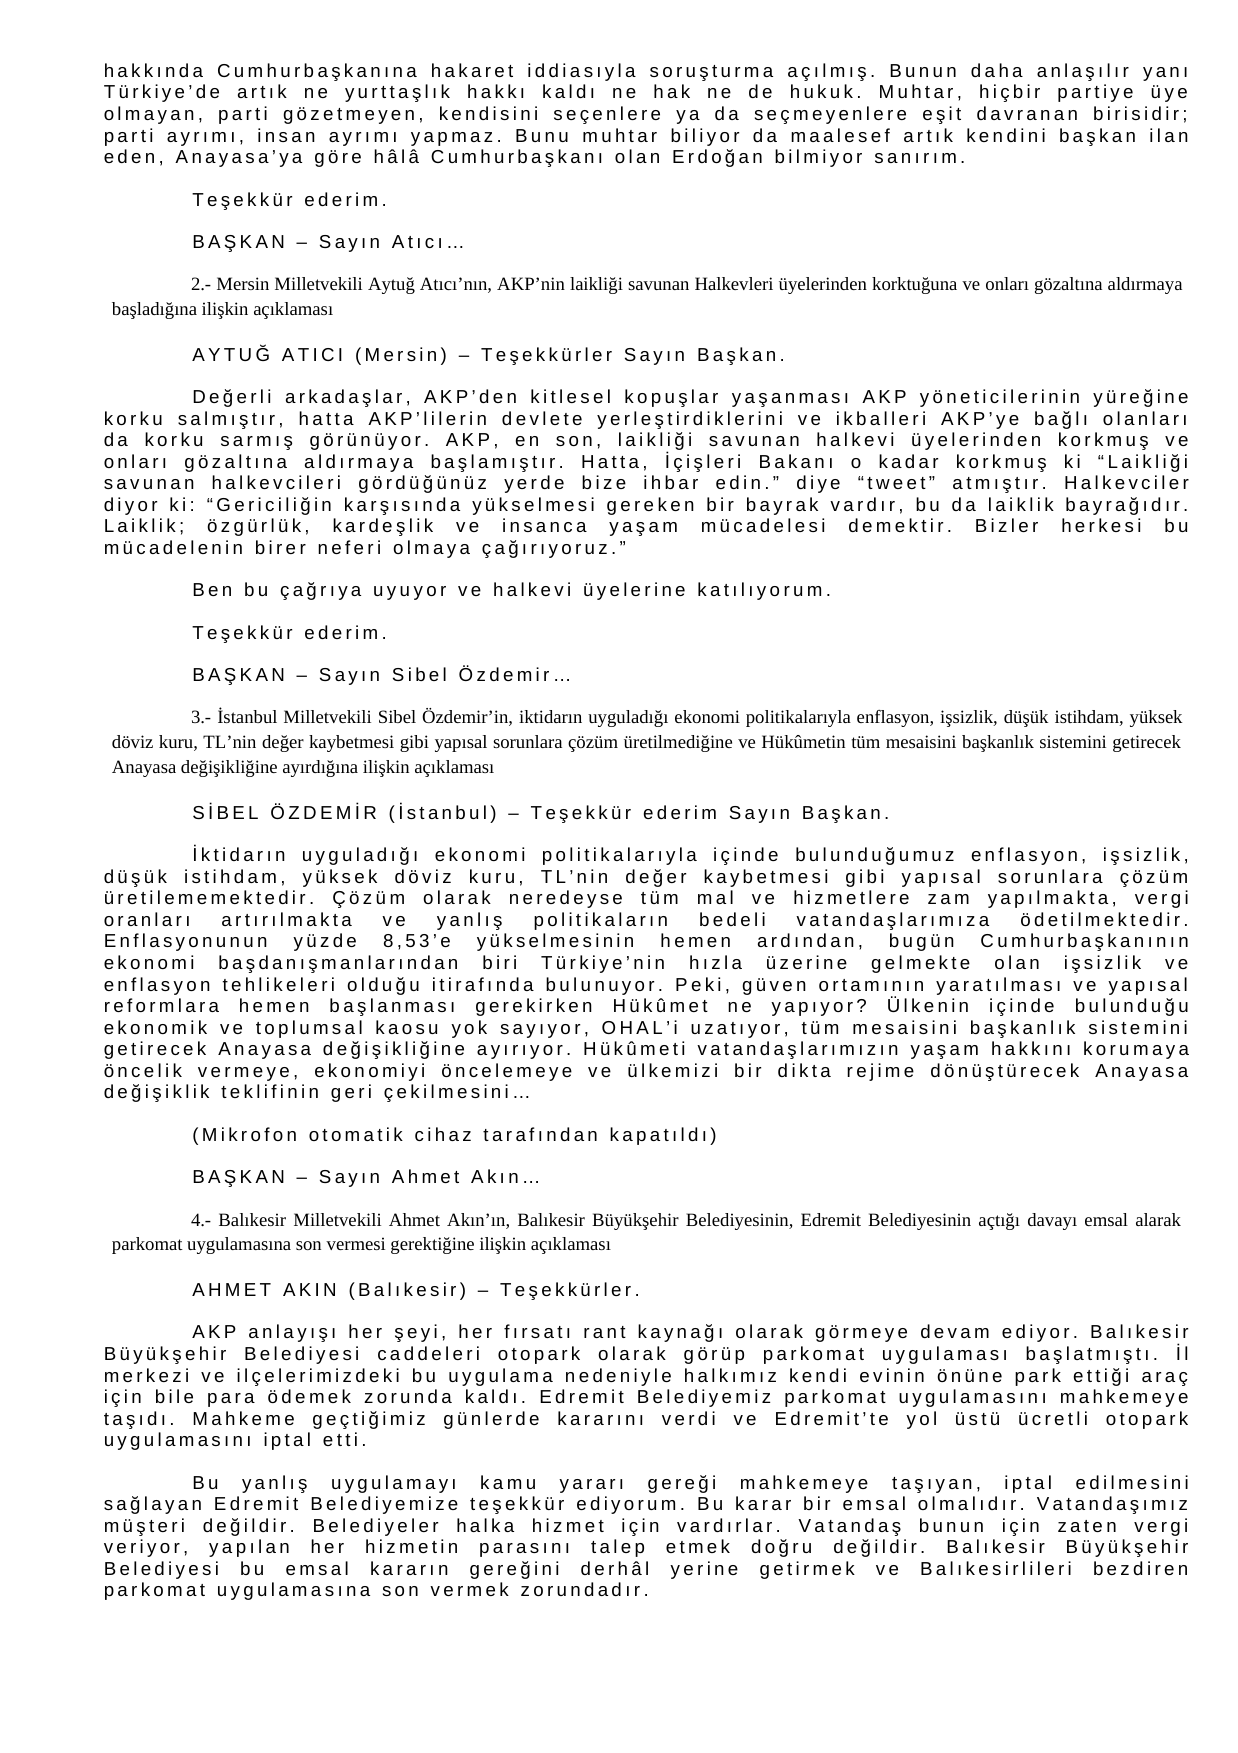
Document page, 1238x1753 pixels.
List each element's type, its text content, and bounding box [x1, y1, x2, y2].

text 4.- Balıkesir Milletvekili Ahmet Akın’ın, Balıkesir Büyükşehir Belediyesinin, Edremit Belediyesinin açtığı davayı emsal alarak parkomat uygulamasına son vermesi gerektiğine ilişkin açıklaması [112, 1208, 1184, 1255]
text Değerli arkadaşlar, AKP’den kitlesel kopuşlar yaşanması AKP yöneticilerinin yüreğine korku salmıştır, hatta AKP’lilerin devlete yerleştirdiklerini ve ikballeri AKP’ye bağlı olanları da korku sarmış görünüyor. AKP, en son, laikliği savunan halkevi üyelerinden korkmuş ve onları gözaltına aldırmaya başlamıştır. Hatta, İçişleri Bakanı o kadar korkmuş ki “Laikliği savunan halkevcileri gördüğünüz yerde bize ihbar edin.” diye “tweet” atmıştır. Halkevciler diyor ki: “Gericiliğin karşısında yükselmesi gereken bir bayrak vardır, bu da laiklik bayrağıdır. Laiklik; özgürlük, kardeşlik ve insanca yaşam mücadelesi demektir. Bizler herkesi bu mücadelenin birer neferi olmaya çağırıyoruz.” [103, 386, 1190, 558]
text AYTUĞ ATICI (Mersin) – Teşekkürler Sayın Başkan. [103, 343, 1190, 365]
text Teşekkür ederim. [103, 188, 1190, 210]
text AHMET AKIN (Balıkesir) – Teşekkürler. [103, 1279, 1190, 1300]
text 3.- İstanbul Milletvekili Sibel Özdemir’in, iktidarın uyguladığı ekonomi politikalarıyla enflasyon, işsizlik, düşük istihdam, yüksek döviz kuru, TL’nin değer kaybetmesi gibi yapısal sorunlara çözüm üretilmediğine ve Hükûmetin tüm mesaisini başkanlık sistemini getirecek Anayasa değişikliğine ayırdığına ilişkin açıklaması [112, 706, 1184, 778]
text Bu yanlış uygulamayı kamu yararı gereği mahkemeye taşıyan, iptal edilmesini sağlayan Edremit Belediyemize teşekkür ediyorum. Bu karar bir emsal olmalıdır. Vatandaşımız müşteri değildir. Belediyeler halka hizmet için vardırlar. Vatandaş bunun için zaten vergi veriyor, yapılan her hizmetin parasını talep etmek doğru değildir. Balıkesir Büyükşehir Belediyesi bu emsal kararın gereğini derhâl yerine getirmek ve Balıkesirlileri bezdiren parkomat uygulamasına son vermek zorundadır. [103, 1471, 1190, 1601]
text Ben bu çağrıya uyuyor ve halkevi üyelerine katılıyorum. [103, 579, 1190, 601]
text BAŞKAN – Sayın Atıcı… [103, 231, 1190, 252]
text SİBEL ÖZDEMİR (İstanbul) – Teşekkür ederim Sayın Başkan. [103, 802, 1190, 823]
text İktidarın uyguladığı ekonomi politikalarıyla içinde bulunduğumuz enflasyon, işsizlik, düşük istihdam, yüksek döviz kuru, TL’nin değer kaybetmesi gibi yapısal sorunlara çözüm üretilememektedir. Çözüm olarak neredeyse tüm mal ve hizmetlere zam yapılmakta, vergi oranları artırılmakta ve yanlış politikaların bedeli vatandaşlarımıza ödetilmektedir. Enflasyonunun yüzde 8,53’e yükselmesinin hemen ardından, bugün Cumhurbaşkanının ekonomi başdanışmanlarından biri Türkiye’nin hızla üzerine gelmekte olan işsizlik ve enflasyon tehlikeleri olduğu itirafında bulunuyor. Peki, güven ortamının yaratılması ve yapısal reformlara hemen başlanması gerekirken Hükûmet ne yapıyor? Ülkenin içinde bulunduğu ekonomik ve toplumsal kaosu yok sayıyor, OHAL’i uzatıyor, tüm mesaisini başkanlık sistemini getirecek Anayasa değişikliğine ayırıyor. Hükûmeti vatandaşlarımızın yaşam hakkını korumaya öncelik vermeye, ekonomiyi öncelemeye ve ülkemizi bir dikta rejime dönüştürecek Anayasa değişiklik teklifinin geri çekilmesini… [103, 844, 1190, 1103]
text BAŞKAN – Sayın Sibel Özdemir… [103, 664, 1190, 686]
text AKP anlayışı her şeyi, her fırsatı rant kaynağı olarak görmeye devam ediyor. Balıkesir Büyükşehir Belediyesi caddeleri otopark olarak görüp parkomat uygulaması başlatmıştı. İl merkezi ve ilçelerimizdeki bu uygulama nedeniyle halkımız kendi evinin önüne park ettiği araç için bile para ödemek zorunda kaldı. Edremit Belediyemiz parkomat uygulamasını mahkemeye taşıdı. Mahkeme geçtiğimiz günlerde kararını verdi ve Edremit’te yol üstü ücretli otopark uygulamasını iptal etti. [103, 1321, 1190, 1451]
text BAŞKAN – Sayın Ahmet Akın… [103, 1166, 1190, 1188]
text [103, 60, 1190, 167]
text 2.- Mersin Milletvekili Aytuğ Atıcı’nın, AKP’nin laikliği savunan Halkevleri üyelerinden korktuğuna ve onları gözaltına aldırmaya başladığına ilişkin açıklaması [112, 273, 1184, 319]
text (Mikrofon otomatik cihaz tarafından kapatıldı) [103, 1124, 1190, 1145]
text Teşekkür ederim. [103, 622, 1190, 643]
